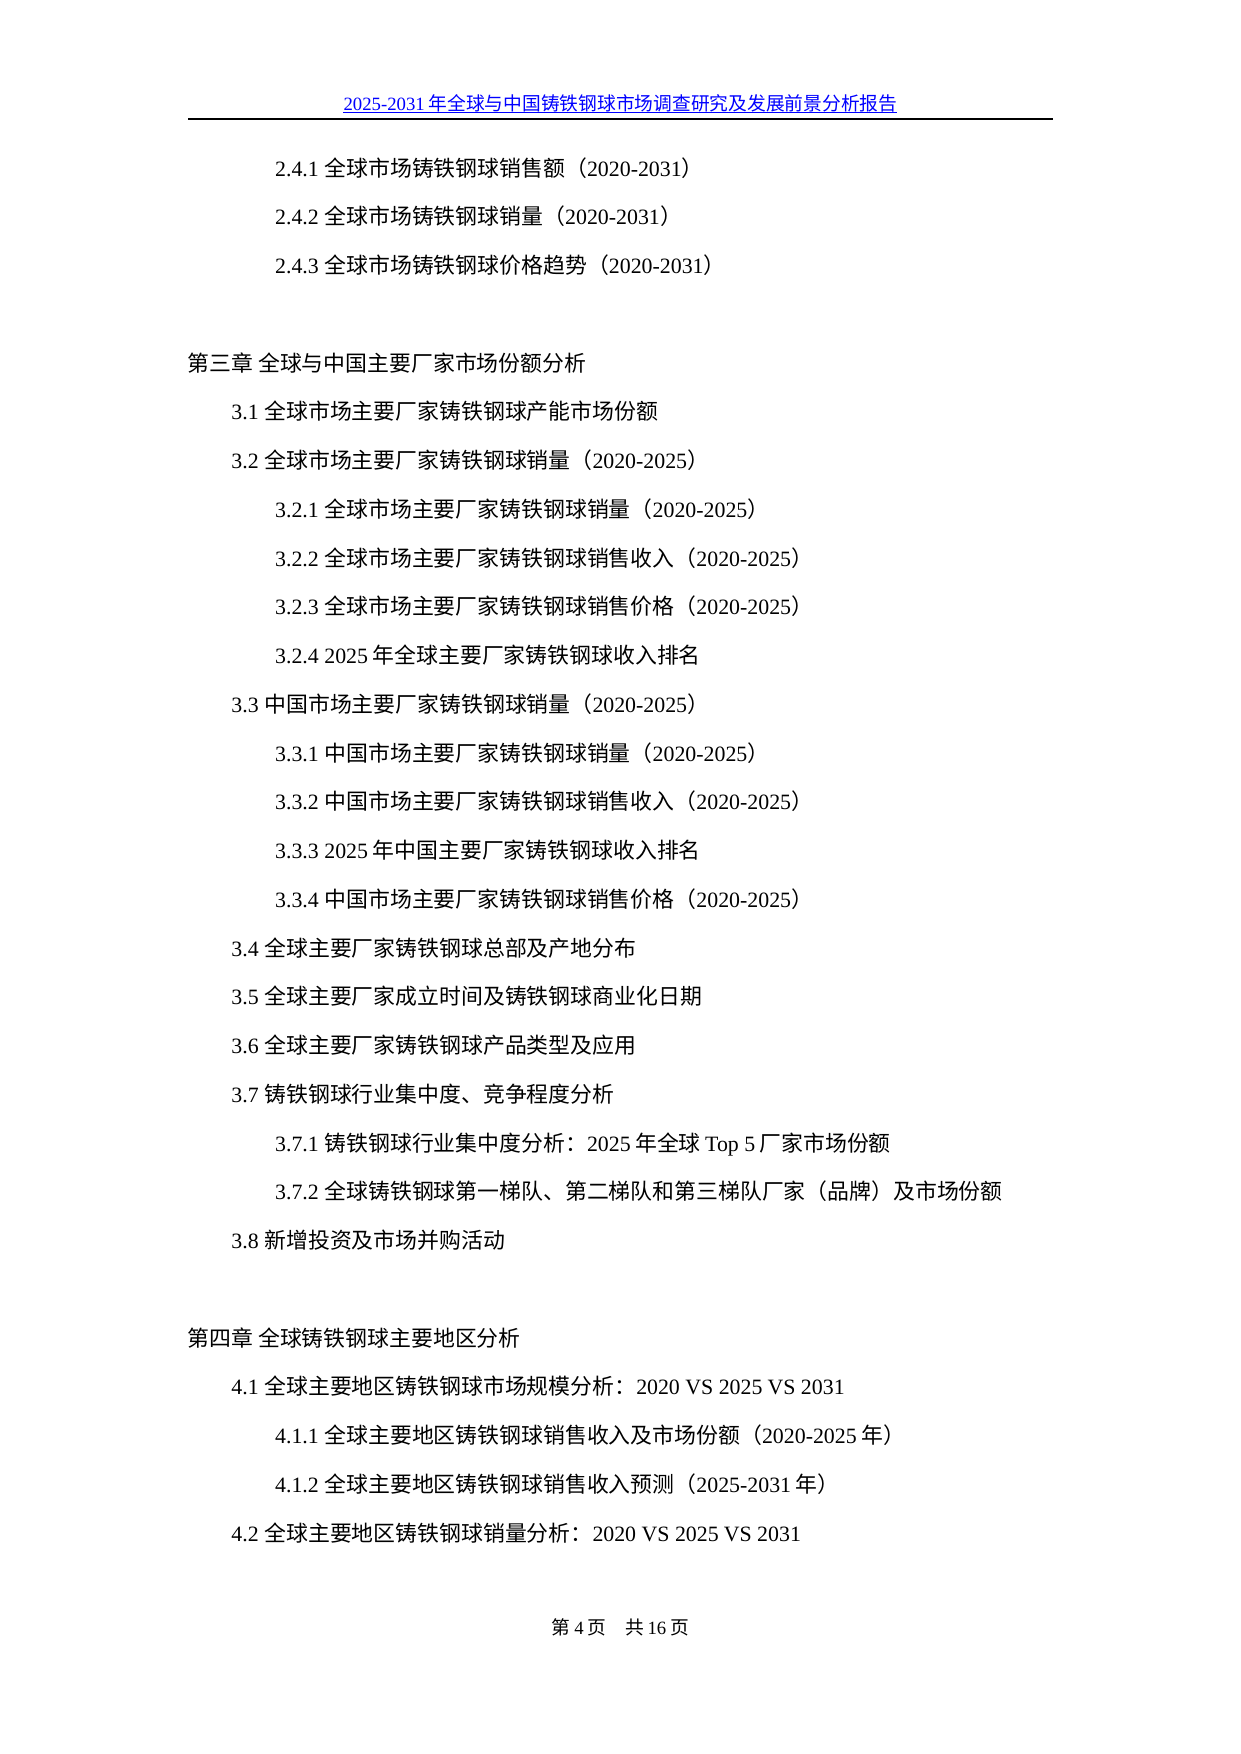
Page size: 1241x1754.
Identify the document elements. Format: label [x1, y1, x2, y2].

text [187, 150, 1053, 1548]
